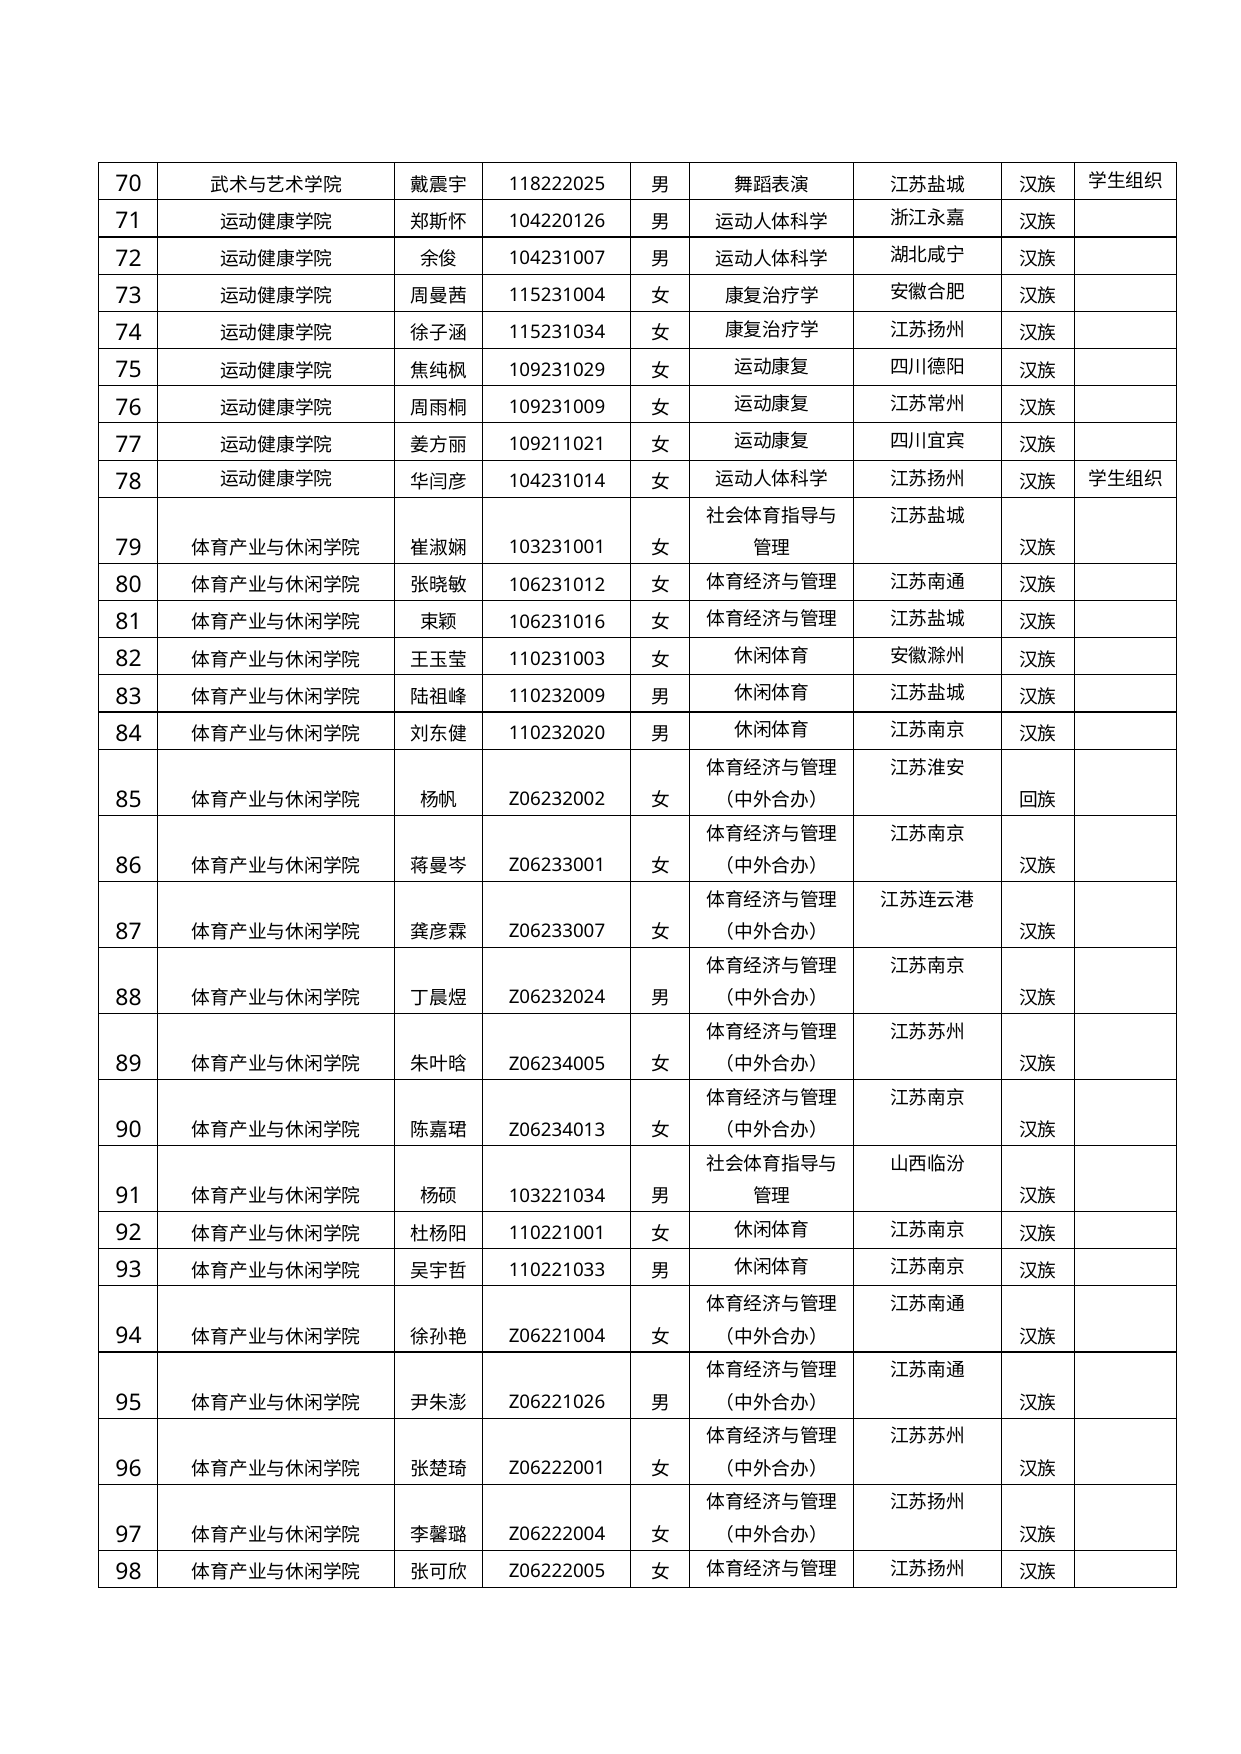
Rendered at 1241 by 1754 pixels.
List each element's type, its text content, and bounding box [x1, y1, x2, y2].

table_cell 江苏扬州 [854, 1485, 1001, 1549]
table_cell 汉族 [1002, 461, 1074, 497]
table_cell 汉族 [1002, 564, 1074, 600]
table_cell Z06221004 [483, 1286, 630, 1351]
table_cell [1075, 386, 1176, 422]
table_cell 体育经济与管理（中外合办） [690, 1551, 853, 1587]
table_cell 江苏盐城 [854, 163, 1001, 199]
table_cell 江苏南京 [854, 1249, 1001, 1285]
table_cell 体育经济与管理（中外合办） [690, 750, 853, 815]
table_cell 女 [631, 882, 689, 947]
table_cell 男 [631, 675, 689, 711]
table_cell 华闫彦 [395, 461, 482, 497]
table_cell 103231001 [483, 498, 630, 563]
table_cell 体育经济与管理（中外合办） [690, 1353, 853, 1417]
table_cell Z06234005 [483, 1014, 630, 1079]
table_cell 女 [631, 750, 689, 815]
table_cell 江苏南京 [854, 1080, 1001, 1145]
table_cell [1075, 1014, 1176, 1079]
table_cell 汉族 [1002, 1353, 1074, 1417]
table_cell 汉族 [1002, 349, 1074, 385]
table_cell 76 [99, 386, 157, 422]
table_cell 70 [99, 163, 157, 199]
table_cell [1075, 498, 1176, 563]
table_cell 汉族 [1002, 1551, 1074, 1587]
table_cell 110221001 [483, 1212, 630, 1248]
table_cell 运动人体科学 [690, 461, 853, 497]
table_cell 女 [631, 312, 689, 348]
table_cell 体育经济与管理（中外合办） [690, 1014, 853, 1079]
table_cell 体育产业与休闲学院 [158, 750, 394, 815]
table_cell [1075, 1212, 1176, 1248]
table_cell 休闲体育 [690, 638, 853, 674]
table_cell 运动健康学院 [158, 349, 394, 385]
table_cell 江苏苏州 [854, 1014, 1001, 1079]
table_cell 汉族 [1002, 1249, 1074, 1285]
table_cell 张可欣 [395, 1551, 482, 1587]
table_cell 杜杨阳 [395, 1212, 482, 1248]
table_cell 78 [99, 461, 157, 497]
table_cell 余俊 [395, 238, 482, 273]
table_cell 75 [99, 349, 157, 385]
table_cell 109211021 [483, 423, 630, 459]
table_cell 汉族 [1002, 238, 1074, 273]
table_cell 104220126 [483, 200, 630, 236]
table_cell 96 [99, 1419, 157, 1483]
table_cell 110221033 [483, 1249, 630, 1285]
table_cell 江苏盐城 [854, 675, 1001, 711]
table_cell 体育产业与休闲学院 [158, 638, 394, 674]
table_cell 体育产业与休闲学院 [158, 948, 394, 1013]
table_cell 运动康复 [690, 386, 853, 422]
table_cell [1075, 564, 1176, 600]
table_cell [1075, 200, 1176, 236]
table_cell [1075, 275, 1176, 311]
table_cell 汉族 [1002, 713, 1074, 749]
table_cell Z06221026 [483, 1353, 630, 1417]
table_cell [1075, 1551, 1176, 1587]
table_cell 江苏南京 [854, 1212, 1001, 1248]
table_cell 社会体育指导与管理 [690, 1146, 853, 1211]
table_cell 体育产业与休闲学院 [158, 601, 394, 637]
table_cell 103221034 [483, 1146, 630, 1211]
table_cell 陈嘉珺 [395, 1080, 482, 1145]
table_cell 72 [99, 238, 157, 273]
table_cell 运动健康学院 [158, 238, 394, 273]
table_cell [1075, 1080, 1176, 1145]
table_cell 110232020 [483, 713, 630, 749]
table_cell Z06233001 [483, 816, 630, 881]
table_cell 体育产业与休闲学院 [158, 816, 394, 881]
table_cell 体育产业与休闲学院 [158, 498, 394, 563]
table_cell 汉族 [1002, 312, 1074, 348]
table_cell 87 [99, 882, 157, 947]
table_cell 学生组织 [1075, 163, 1176, 199]
table_cell 焦纯枫 [395, 349, 482, 385]
table_cell 女 [631, 1014, 689, 1079]
table_cell 体育经济与管理（中外合办） [690, 882, 853, 947]
table_cell 汉族 [1002, 675, 1074, 711]
table_cell 110231003 [483, 638, 630, 674]
table_cell 张楚琦 [395, 1419, 482, 1483]
table_cell 江苏淮安 [854, 750, 1001, 815]
table_cell 崔淑娴 [395, 498, 482, 563]
table_cell [1075, 349, 1176, 385]
table_cell 运动人体科学 [690, 238, 853, 273]
table_cell 82 [99, 638, 157, 674]
table_cell 体育产业与休闲学院 [158, 1249, 394, 1285]
table_cell 江苏南通 [854, 1286, 1001, 1351]
table_cell 体育产业与休闲学院 [158, 1014, 394, 1079]
table_cell [1075, 1146, 1176, 1211]
table_cell 女 [631, 601, 689, 637]
table_cell 77 [99, 423, 157, 459]
table_cell 女 [631, 1419, 689, 1483]
table_cell [1075, 238, 1176, 273]
table_cell 安徽滁州 [854, 638, 1001, 674]
table_cell 浙江永嘉 [854, 200, 1001, 236]
table_cell 88 [99, 948, 157, 1013]
table_cell 女 [631, 461, 689, 497]
table_cell Z06234013 [483, 1080, 630, 1145]
table_cell 男 [631, 713, 689, 749]
table_cell 汉族 [1002, 1286, 1074, 1351]
table_cell 江苏南通 [854, 1353, 1001, 1417]
table_cell 体育经济与管理（中外合办） [690, 1286, 853, 1351]
table_cell 106231012 [483, 564, 630, 600]
table_cell Z06222005 [483, 1551, 630, 1587]
table_cell 体育经济与管理（中外合办） [690, 1080, 853, 1145]
table_cell 95 [99, 1353, 157, 1417]
table_cell 体育产业与休闲学院 [158, 1212, 394, 1248]
table_cell 山西临汾 [854, 1146, 1001, 1211]
table_cell 106231016 [483, 601, 630, 637]
table_cell 休闲体育 [690, 675, 853, 711]
table_cell 体育产业与休闲学院 [158, 1353, 394, 1417]
table_cell 陆祖峰 [395, 675, 482, 711]
table_cell 体育产业与休闲学院 [158, 713, 394, 749]
table_cell 龚彦霖 [395, 882, 482, 947]
table_cell 江苏南京 [854, 948, 1001, 1013]
table_cell 汉族 [1002, 1485, 1074, 1549]
table_cell 汉族 [1002, 816, 1074, 881]
table_cell 女 [631, 816, 689, 881]
table_cell Z06233007 [483, 882, 630, 947]
table_cell [1075, 713, 1176, 749]
table_cell 90 [99, 1080, 157, 1145]
table_cell 回族 [1002, 750, 1074, 815]
table_cell [1075, 601, 1176, 637]
table_cell 97 [99, 1485, 157, 1549]
table_cell [1075, 312, 1176, 348]
table_cell 71 [99, 200, 157, 236]
table_cell 女 [631, 1551, 689, 1587]
table_cell 89 [99, 1014, 157, 1079]
table_cell 女 [631, 1080, 689, 1145]
table_cell 女 [631, 1286, 689, 1351]
table_cell 汉族 [1002, 200, 1074, 236]
table_cell 运动健康学院 [158, 312, 394, 348]
table_cell 江苏盐城 [854, 601, 1001, 637]
table_cell 110232009 [483, 675, 630, 711]
table_cell 汉族 [1002, 1014, 1074, 1079]
table_cell 运动康复 [690, 349, 853, 385]
table_cell 女 [631, 1212, 689, 1248]
table_cell 体育产业与休闲学院 [158, 675, 394, 711]
table_cell 汉族 [1002, 1146, 1074, 1211]
table_cell 江苏南通 [854, 564, 1001, 600]
table_cell 江苏苏州 [854, 1419, 1001, 1483]
table_cell 85 [99, 750, 157, 815]
table_cell 73 [99, 275, 157, 311]
table_cell 86 [99, 816, 157, 881]
table_cell 体育产业与休闲学院 [158, 1551, 394, 1587]
table_cell 体育经济与管理（中外合办） [690, 816, 853, 881]
table_cell 体育经济与管理（中外合办） [690, 948, 853, 1013]
table_cell 江苏盐城 [854, 498, 1001, 563]
table_cell 运动健康学院 [158, 200, 394, 236]
table_cell 女 [631, 498, 689, 563]
table_cell 汉族 [1002, 882, 1074, 947]
table_cell 男 [631, 1353, 689, 1417]
table_cell 女 [631, 349, 689, 385]
table_cell 刘东健 [395, 713, 482, 749]
table_cell 丁晨煜 [395, 948, 482, 1013]
table_cell 吴宇哲 [395, 1249, 482, 1285]
table_cell 男 [631, 163, 689, 199]
table_cell 体育产业与休闲学院 [158, 1485, 394, 1549]
table_cell 体育产业与休闲学院 [158, 1419, 394, 1483]
table_cell 80 [99, 564, 157, 600]
table_cell 康复治疗学 [690, 312, 853, 348]
table_cell Z06232002 [483, 750, 630, 815]
table_cell 休闲体育 [690, 713, 853, 749]
table_cell 体育经济与管理（中外合办） [690, 1419, 853, 1483]
table_cell 尹朱澎 [395, 1353, 482, 1417]
table_cell 王玉莹 [395, 638, 482, 674]
table_cell 休闲体育 [690, 1212, 853, 1248]
table_cell 束颖 [395, 601, 482, 637]
table_cell 男 [631, 1249, 689, 1285]
table_cell Z06232024 [483, 948, 630, 1013]
table_cell 汉族 [1002, 1419, 1074, 1483]
table_cell 运动康复 [690, 423, 853, 459]
table_cell 体育产业与休闲学院 [158, 1286, 394, 1351]
table_cell 体育经济与管理 [690, 601, 853, 637]
table_cell 周雨桐 [395, 386, 482, 422]
table_cell 汉族 [1002, 1212, 1074, 1248]
table_cell 汉族 [1002, 948, 1074, 1013]
table_cell 81 [99, 601, 157, 637]
table_cell 姜方丽 [395, 423, 482, 459]
table_cell 84 [99, 713, 157, 749]
table_cell 男 [631, 238, 689, 273]
table_cell 体育产业与休闲学院 [158, 1146, 394, 1211]
table_cell 115231034 [483, 312, 630, 348]
table_cell [1075, 1353, 1176, 1417]
table_cell 体育产业与休闲学院 [158, 564, 394, 600]
table_cell 汉族 [1002, 163, 1074, 199]
table_cell 运动人体科学 [690, 200, 853, 236]
table_cell 体育经济与管理（中外合办） [690, 1485, 853, 1549]
table_cell 汉族 [1002, 386, 1074, 422]
table_cell 109231029 [483, 349, 630, 385]
table_cell 戴震宇 [395, 163, 482, 199]
table_cell 学生组织 [1075, 461, 1176, 497]
table_cell 体育经济与管理 [690, 564, 853, 600]
table_cell 朱叶晗 [395, 1014, 482, 1079]
table_cell 江苏南京 [854, 816, 1001, 881]
table_cell [1075, 948, 1176, 1013]
table_cell 四川德阳 [854, 349, 1001, 385]
table_cell 91 [99, 1146, 157, 1211]
table_cell 江苏南京 [854, 713, 1001, 749]
table_cell 张晓敏 [395, 564, 482, 600]
table_cell 男 [631, 1146, 689, 1211]
table_cell 康复治疗学 [690, 275, 853, 311]
table_cell 江苏连云港 [854, 882, 1001, 947]
table_cell 江苏扬州 [854, 461, 1001, 497]
table_cell [1075, 423, 1176, 459]
table_cell [1075, 816, 1176, 881]
table_cell 74 [99, 312, 157, 348]
table_cell 体育产业与休闲学院 [158, 882, 394, 947]
table_cell 湖北咸宁 [854, 238, 1001, 273]
table_cell 社会体育指导与管理 [690, 498, 853, 563]
table_cell 女 [631, 275, 689, 311]
table_cell 江苏扬州 [854, 1551, 1001, 1587]
table_cell 汉族 [1002, 601, 1074, 637]
table_cell [1075, 638, 1176, 674]
table_cell Z06222001 [483, 1419, 630, 1483]
table_cell 运动健康学院 [158, 423, 394, 459]
table_cell 杨帆 [395, 750, 482, 815]
table_cell [1075, 1419, 1176, 1483]
table_cell 98 [99, 1551, 157, 1587]
table_cell [1075, 1286, 1176, 1351]
table_cell 104231007 [483, 238, 630, 273]
table_cell 男 [631, 948, 689, 1013]
table_cell 运动健康学院 [158, 461, 394, 497]
table_cell 女 [631, 638, 689, 674]
table_cell [1075, 750, 1176, 815]
table_cell [1075, 675, 1176, 711]
table_cell 运动健康学院 [158, 386, 394, 422]
table_cell 江苏扬州 [854, 312, 1001, 348]
table_cell 江苏常州 [854, 386, 1001, 422]
table_cell 女 [631, 386, 689, 422]
table_cell 女 [631, 1485, 689, 1549]
table_cell 安徽合肥 [854, 275, 1001, 311]
table_cell 男 [631, 200, 689, 236]
table_cell 汉族 [1002, 275, 1074, 311]
table_cell 女 [631, 423, 689, 459]
table_cell 舞蹈表演 [690, 163, 853, 199]
table_cell 115231004 [483, 275, 630, 311]
table_cell 汉族 [1002, 1080, 1074, 1145]
table_cell 104231014 [483, 461, 630, 497]
table_cell 汉族 [1002, 423, 1074, 459]
table_cell 徐子涵 [395, 312, 482, 348]
table_cell [1075, 1249, 1176, 1285]
table_cell Z06222004 [483, 1485, 630, 1549]
table_cell 运动健康学院 [158, 275, 394, 311]
table_cell 四川宜宾 [854, 423, 1001, 459]
table_cell 徐孙艳 [395, 1286, 482, 1351]
table_cell 109231009 [483, 386, 630, 422]
table_cell 女 [631, 564, 689, 600]
table_cell 郑斯怀 [395, 200, 482, 236]
table_cell 79 [99, 498, 157, 563]
table_cell [1075, 882, 1176, 947]
table_cell 周曼茜 [395, 275, 482, 311]
table_cell 体育产业与休闲学院 [158, 1080, 394, 1145]
table_cell 92 [99, 1212, 157, 1248]
table_cell [1075, 1485, 1176, 1549]
table_cell 杨硕 [395, 1146, 482, 1211]
table_cell 94 [99, 1286, 157, 1351]
table_cell 93 [99, 1249, 157, 1285]
table_cell 118222025 [483, 163, 630, 199]
table_cell 83 [99, 675, 157, 711]
table_cell 武术与艺术学院 [158, 163, 394, 199]
table_cell 汉族 [1002, 638, 1074, 674]
table_cell 李馨璐 [395, 1485, 482, 1549]
table_cell 休闲体育 [690, 1249, 853, 1285]
table_cell 汉族 [1002, 498, 1074, 563]
table_cell 蒋曼岑 [395, 816, 482, 881]
